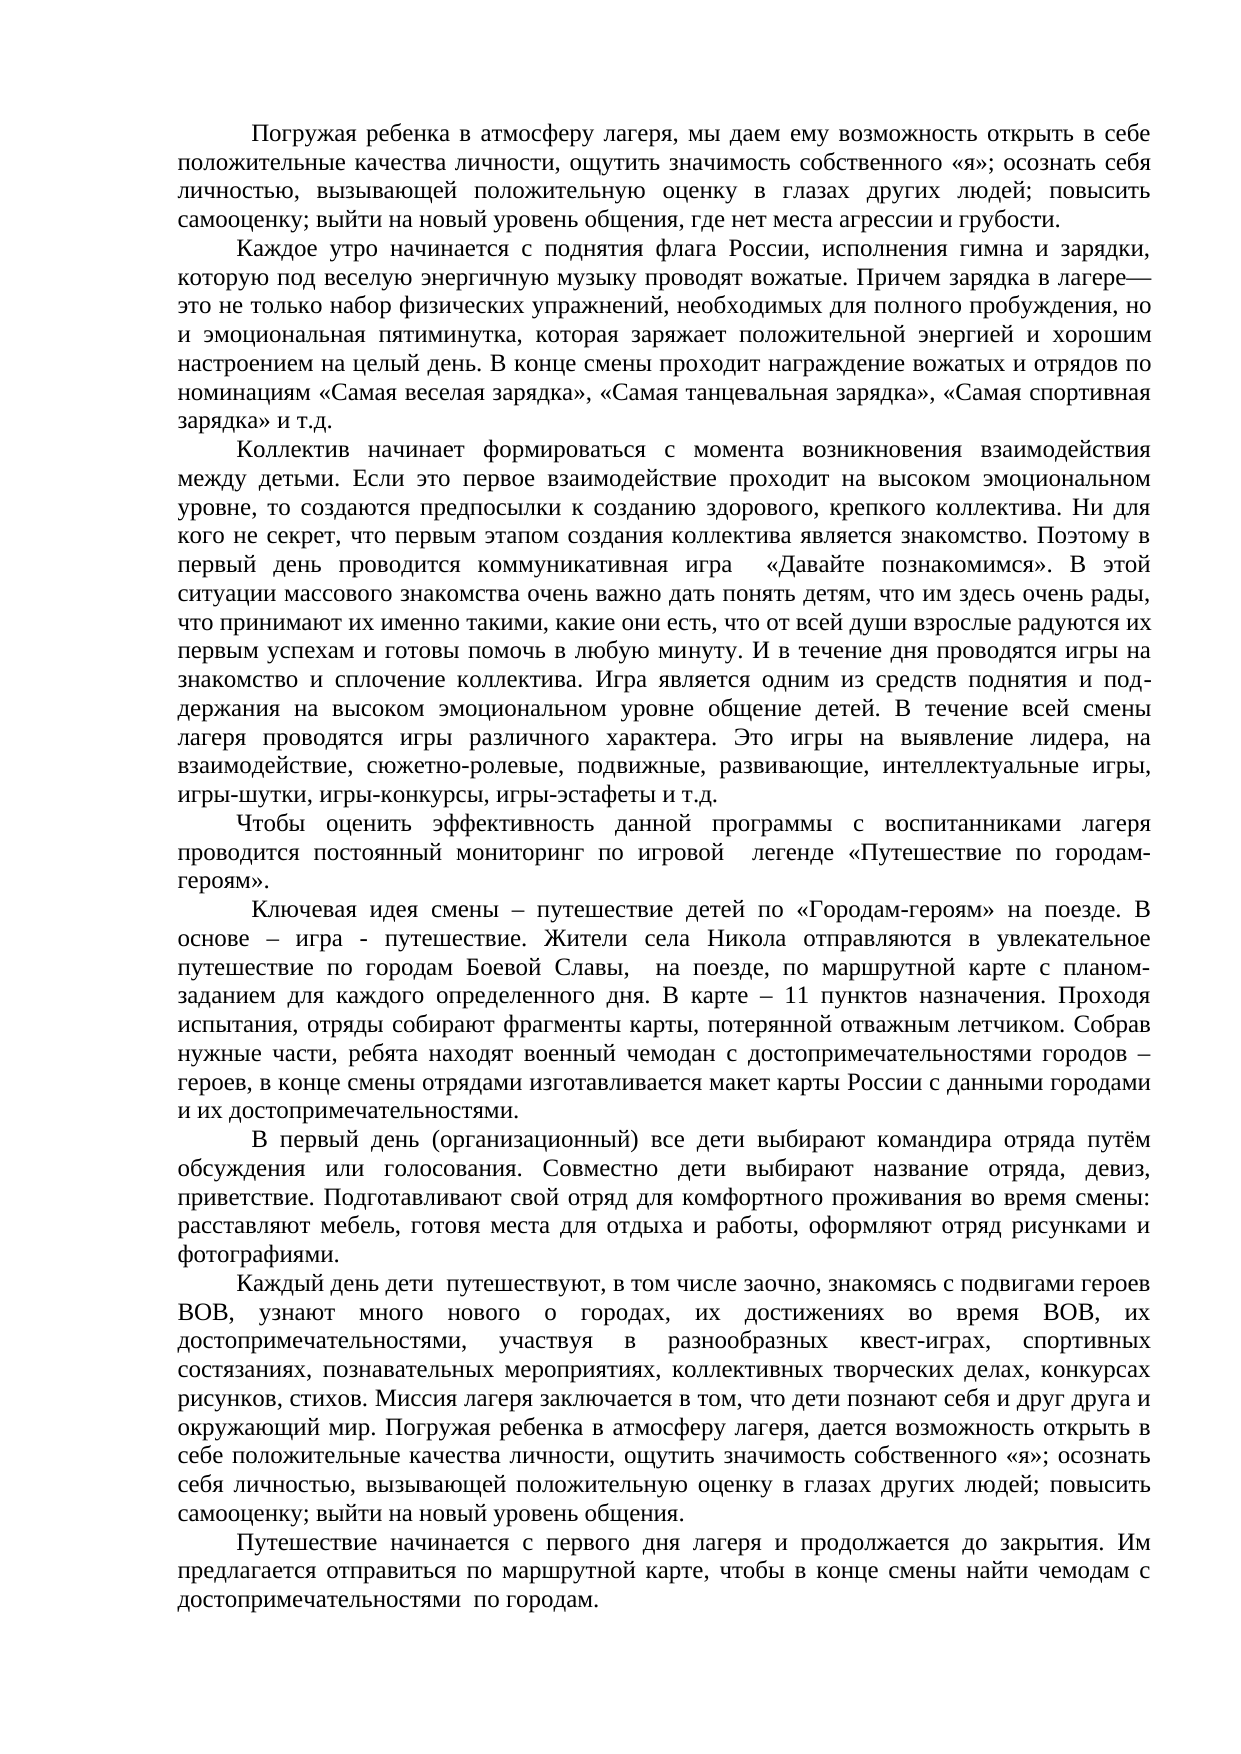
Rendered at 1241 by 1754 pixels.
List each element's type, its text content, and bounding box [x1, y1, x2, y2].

text Путешествие начинается с первого дня лагеря и продолжается до закрытия. Им предлагается отправиться по маршрутной карте, чтобы в конце смены найти чемодам с достопримечательностями по городам. [177, 1527, 1152, 1613]
text Каждый день дети путешествуют, в том числе заочно, знакомясь с подвигами героев ВОВ, узнают много нового о городах, их достижениях во время ВОВ, их достопримечательностями, участвуя в разнообразных квест-играх, спортивных состязаниях, познавательных мероприятиях, коллективных творческих делах, конкурсах рисунков, стихов. Миссия лагеря заключается в том, что дети познают себя и друг друга и окружающий мир. Погружая ребенка в атмосферу лагеря, дается возможность открыть в себе положительные качества личности, ощутить значимость собственного «я»; осознать себя личностью, вызывающей положительную оценку в глазах других людей; повысить самооценку; выйти на новый уровень общения. [177, 1268, 1152, 1527]
text Коллектив начинает формироваться с момента возникновения взаимодействия между детьми. Если это первое взаимодействие проходит на высоком эмоциональном уровне, то создаются предпосылки к созданию здорового, крепкого коллектива. Ни для кого не секрет, что первым этапом создания коллектива является знакомство. Поэтому в первый день проводится коммуникативная игра «Давайте познакомимся». В этой ситуации массового знакомства очень важно дать понять детям, что им здесь очень рады, что принимают их именно такими, какие они есть, что от всей души взрослые радуются их первым успехам и готовы помочь в любую минуту. И в течение дня проводятся игры на знакомство и сплочение коллектива. Игра является одним из средств поднятия и поддержания на высоком эмоциональном уровне общение детей. В течение всей смены лагеря проводятся игры различного характера. Это игры на выявление лидера, на взаимодействие, сюжетно-ролевые, подвижные, развивающие, интеллектуальные игры, игры-шутки, игры-конкурсы, игры-эстафеты и т.д. [177, 434, 1152, 808]
text Погружая ребенка в атмосферу лагеря, мы даем ему возможность открыть в себе положительные качества личности, ощутить значимость собственного «я»; осознать себя личностью, вызывающей положительную оценку в глазах других людей; повысить самооценку; выйти на новый уровень общения, где нет места агрессии и грубости. [177, 118, 1152, 233]
text Каждое утро начинается с поднятия флага России, исполнения гимна и зарядки, которую под веселую энергичную музыку проводят вожатые. Причем зарядка в лагере— это не только набор физических упражнений, необходимых для полного пробуждения, но и эмоциональная пятиминутка, которая заряжает положительной энергией и хорошим настроением на целый день. В конце смены проходит награждение вожатых и отрядов по номинациям «Самая веселая зарядка», «Самая танцевальная зарядка», «Самая спортивная зарядка» и т.д. [177, 233, 1152, 434]
text Ключевая идея смены – путешествие детей по «Городам-героям» на поезде. В основе – игра - путешествие. Жители села Никола отправляются в увлекательное путешествие по городам Боевой Славы, на поезде, по маршрутной карте с планом-заданием для каждого определенного дня. В карте – 11 пунктов назначения. Проходя испытания, отряды собирают фрагменты карты, потерянной отважным летчиком. Собрав нужные части, ребята находят военный чемодан с достопримечательностями городов – героев, в конце смены отрядами изготавливается макет карты России с данными городами и их достопримечательностями. [177, 894, 1152, 1124]
text В первый день (организационный) все дети выбирают командира отряда путём обсуждения или голосования. Совместно дети выбирают название отряда, девиз, приветствие. Подготавливают свой отряд для комфортного проживания во время смены: расставляют мебель, готовя места для отдыха и работы, оформляют отряд рисунками и фотографиями. [177, 1124, 1152, 1268]
text Чтобы оценить эффективность данной программы с воспитанниками лагеря проводится постоянный мониторинг по игровой легенде «Путешествие по городам-героям». [177, 808, 1152, 894]
